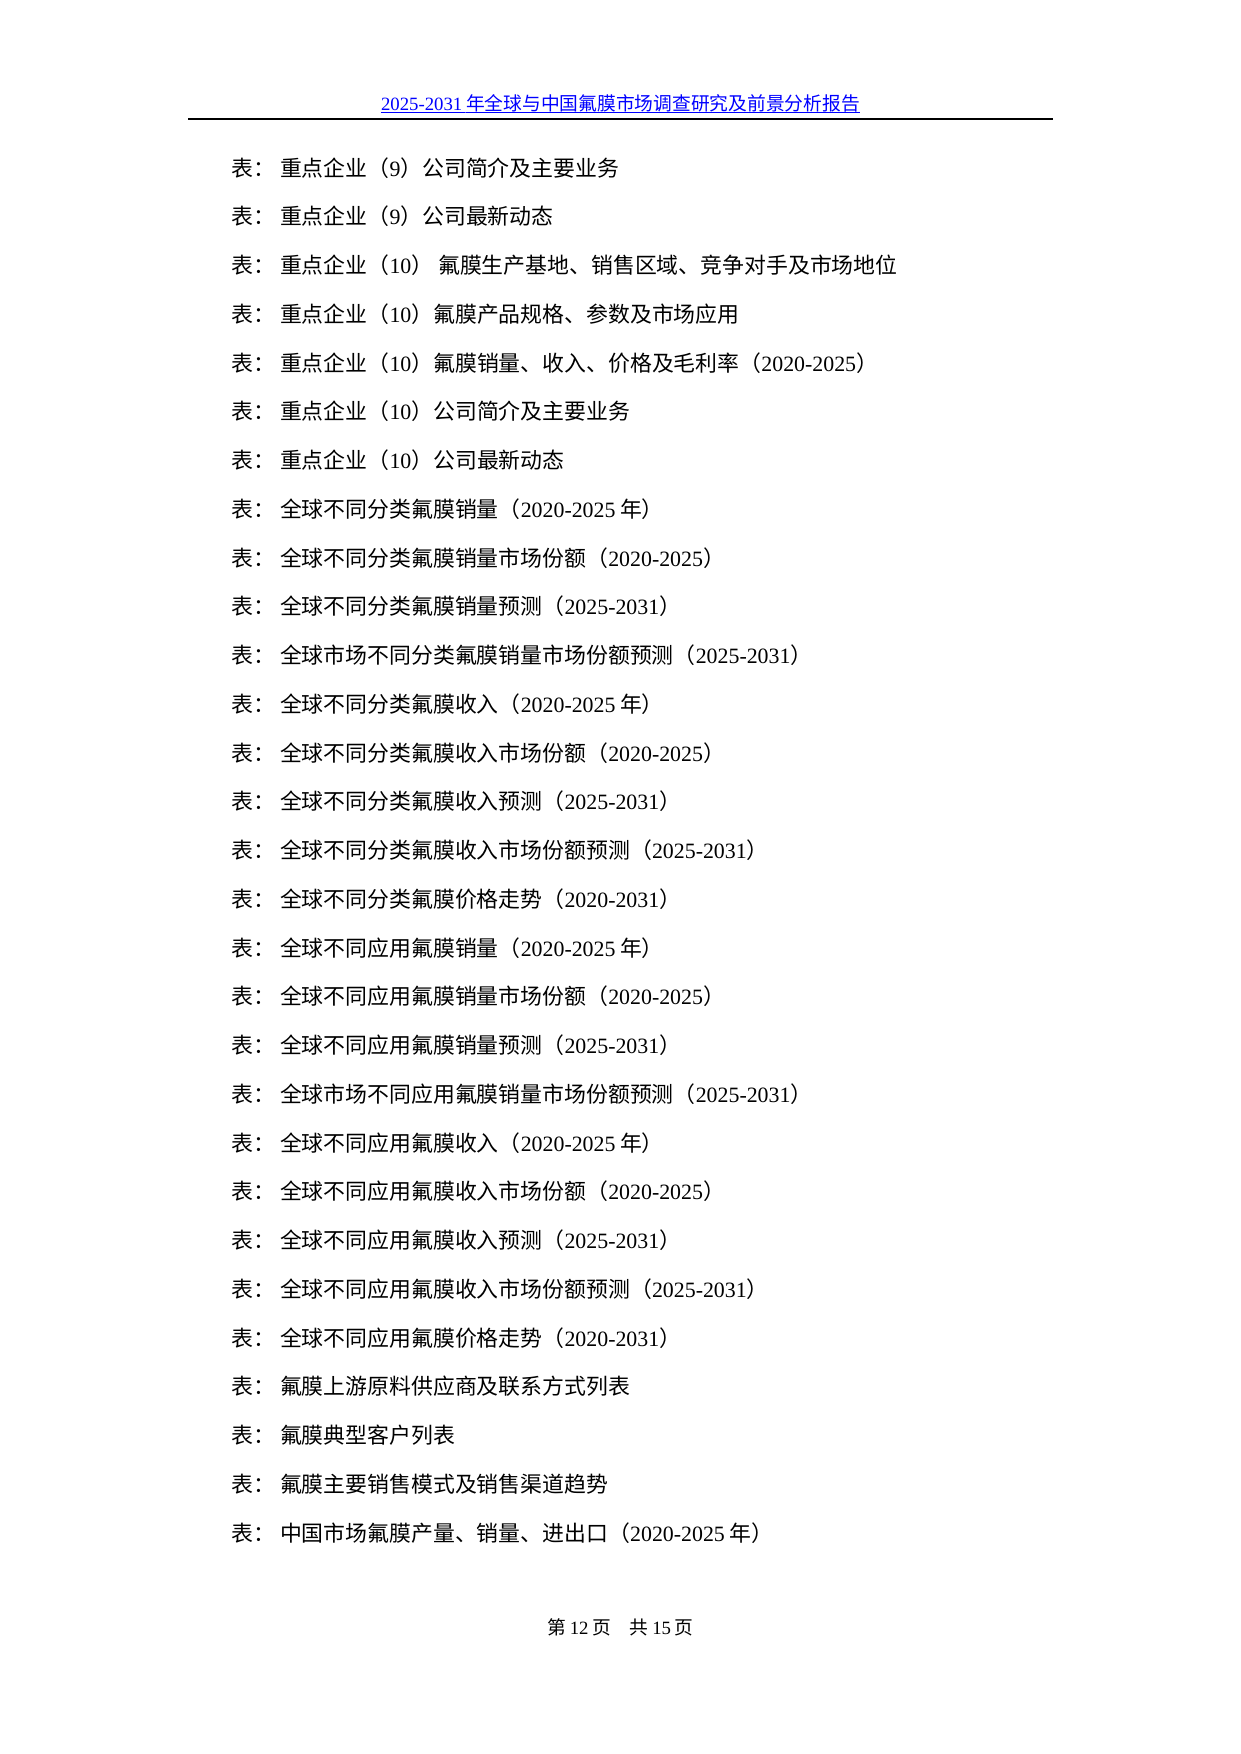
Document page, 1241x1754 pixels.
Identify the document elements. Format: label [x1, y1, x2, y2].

text [187, 150, 1053, 1548]
